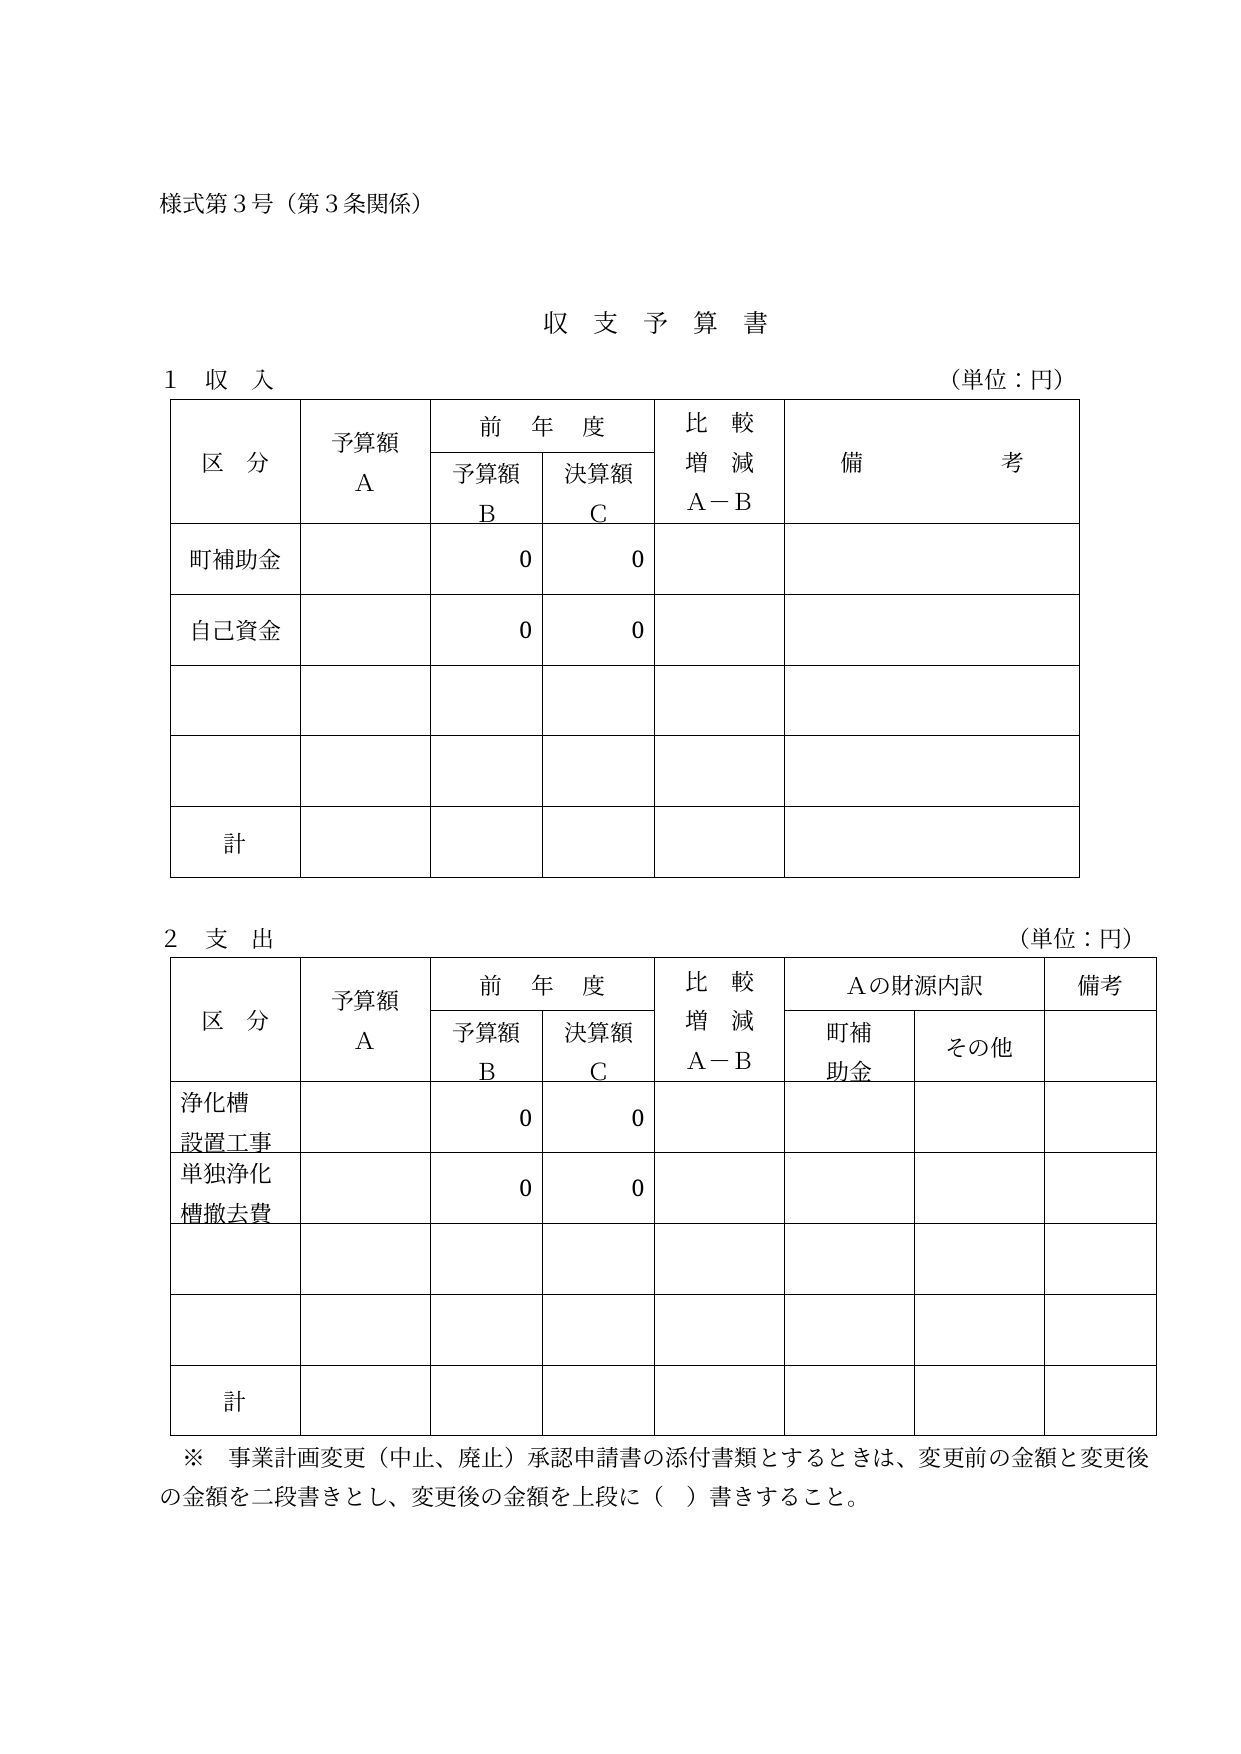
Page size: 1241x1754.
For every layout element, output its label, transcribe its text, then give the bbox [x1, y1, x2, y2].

table_cell [1045, 1366, 1156, 1435]
table_cell [301, 1153, 430, 1223]
table_cell [655, 666, 784, 735]
table_cell [543, 1366, 654, 1435]
table_cell 予算額 Ｂ [431, 453, 542, 523]
table_header Ａの財源内訳 [785, 958, 1044, 1010]
table_cell [301, 1295, 430, 1364]
table_header 予算額 Ａ [301, 400, 430, 523]
text 収 支 予 算 書 [159, 302, 1152, 341]
table_cell 浄化槽 設置工事 [171, 1082, 300, 1152]
table_cell [543, 736, 654, 806]
table_cell [655, 1295, 784, 1364]
table_cell [1045, 1011, 1156, 1081]
text ※ 事業計画変更（中止、廃止）承認申請書の添付書類とするときは、変更前の金額と変更後の金額を二段書きとし、変更後の金額を上段に（ ）書きすること。 [159, 1436, 1152, 1516]
table_cell [785, 1295, 914, 1364]
table_cell [655, 736, 784, 806]
table_cell 予算額 Ｂ [431, 1011, 542, 1081]
table_cell [785, 524, 1079, 594]
table_cell [785, 1153, 914, 1223]
text 様式第３号（第３条関係） [159, 183, 1152, 223]
table_cell 0 [431, 1082, 542, 1152]
table_cell [915, 1153, 1044, 1223]
table_header 区 分 [171, 958, 300, 1081]
table_cell [543, 1224, 654, 1294]
table_header 区 分 [171, 400, 300, 523]
table_cell [1045, 1295, 1156, 1364]
table_cell 自己資金 [171, 595, 300, 664]
table_cell 0 [431, 1153, 542, 1223]
table_cell [543, 1295, 654, 1364]
table_header 備考 [1045, 958, 1156, 1010]
table_cell [171, 666, 300, 735]
table_header 前 年 度 [431, 958, 654, 1010]
text １ 収 入 （単位：円） [159, 359, 1152, 399]
table_cell [915, 1366, 1044, 1435]
table_cell [655, 1082, 784, 1152]
table_cell 0 [543, 1082, 654, 1152]
table_cell [431, 666, 542, 735]
table_cell [785, 1224, 914, 1294]
table_cell [785, 595, 1079, 664]
table_cell 単独浄化 槽撤去費 [171, 1153, 300, 1223]
table_cell [301, 1082, 430, 1152]
table_cell [655, 524, 784, 594]
table_cell [1045, 1082, 1156, 1152]
table_cell [171, 736, 300, 806]
table_cell [655, 1366, 784, 1435]
table_cell [785, 1366, 914, 1435]
table_cell 0 [543, 595, 654, 664]
table_cell [301, 595, 430, 664]
table_cell [915, 1224, 1044, 1294]
table_cell [785, 736, 1079, 806]
table_cell [301, 524, 430, 594]
table_header 比 較 増 減 Ａ－Ｂ [655, 958, 784, 1081]
table_cell 計 [171, 1366, 300, 1435]
table_cell 0 [431, 524, 542, 594]
table_cell [655, 1153, 784, 1223]
table_cell [785, 807, 1079, 877]
table_cell 町補 助金 [785, 1011, 914, 1081]
table_header 比 較 増 減 Ａ－Ｂ [655, 400, 784, 523]
table_cell 0 [543, 1153, 654, 1223]
table_cell 決算額 Ｃ [543, 453, 654, 523]
table_cell [785, 1082, 914, 1152]
table_cell [171, 1224, 300, 1294]
table_cell [655, 807, 784, 877]
table_header 前 年 度 [431, 400, 654, 452]
table_cell [431, 1224, 542, 1294]
table_cell [301, 666, 430, 735]
table_cell [431, 736, 542, 806]
table_cell 決算額 Ｃ [543, 1011, 654, 1081]
table_cell [1045, 1153, 1156, 1223]
table_cell [655, 1224, 784, 1294]
table_cell [431, 807, 542, 877]
table_cell [431, 1366, 542, 1435]
table_cell [543, 807, 654, 877]
table_cell [1045, 1224, 1156, 1294]
table_cell [543, 666, 654, 735]
table_cell [915, 1295, 1044, 1364]
table_cell [301, 807, 430, 877]
table_cell 0 [431, 595, 542, 664]
table_cell [171, 1295, 300, 1364]
table_cell [301, 1224, 430, 1294]
table_cell その他 [915, 1011, 1044, 1081]
table_cell 計 [171, 807, 300, 877]
table_cell [655, 595, 784, 664]
table_cell [785, 666, 1079, 735]
table_header 備 考 [785, 400, 1079, 523]
table_header 予算額 Ａ [301, 958, 430, 1081]
table_cell [301, 1366, 430, 1435]
table_cell [431, 1295, 542, 1364]
text ２ 支 出 （単位：円） [159, 918, 1152, 957]
table_cell [915, 1082, 1044, 1152]
table_cell [301, 736, 430, 806]
table_cell 町補助金 [171, 524, 300, 594]
table_cell 0 [543, 524, 654, 594]
